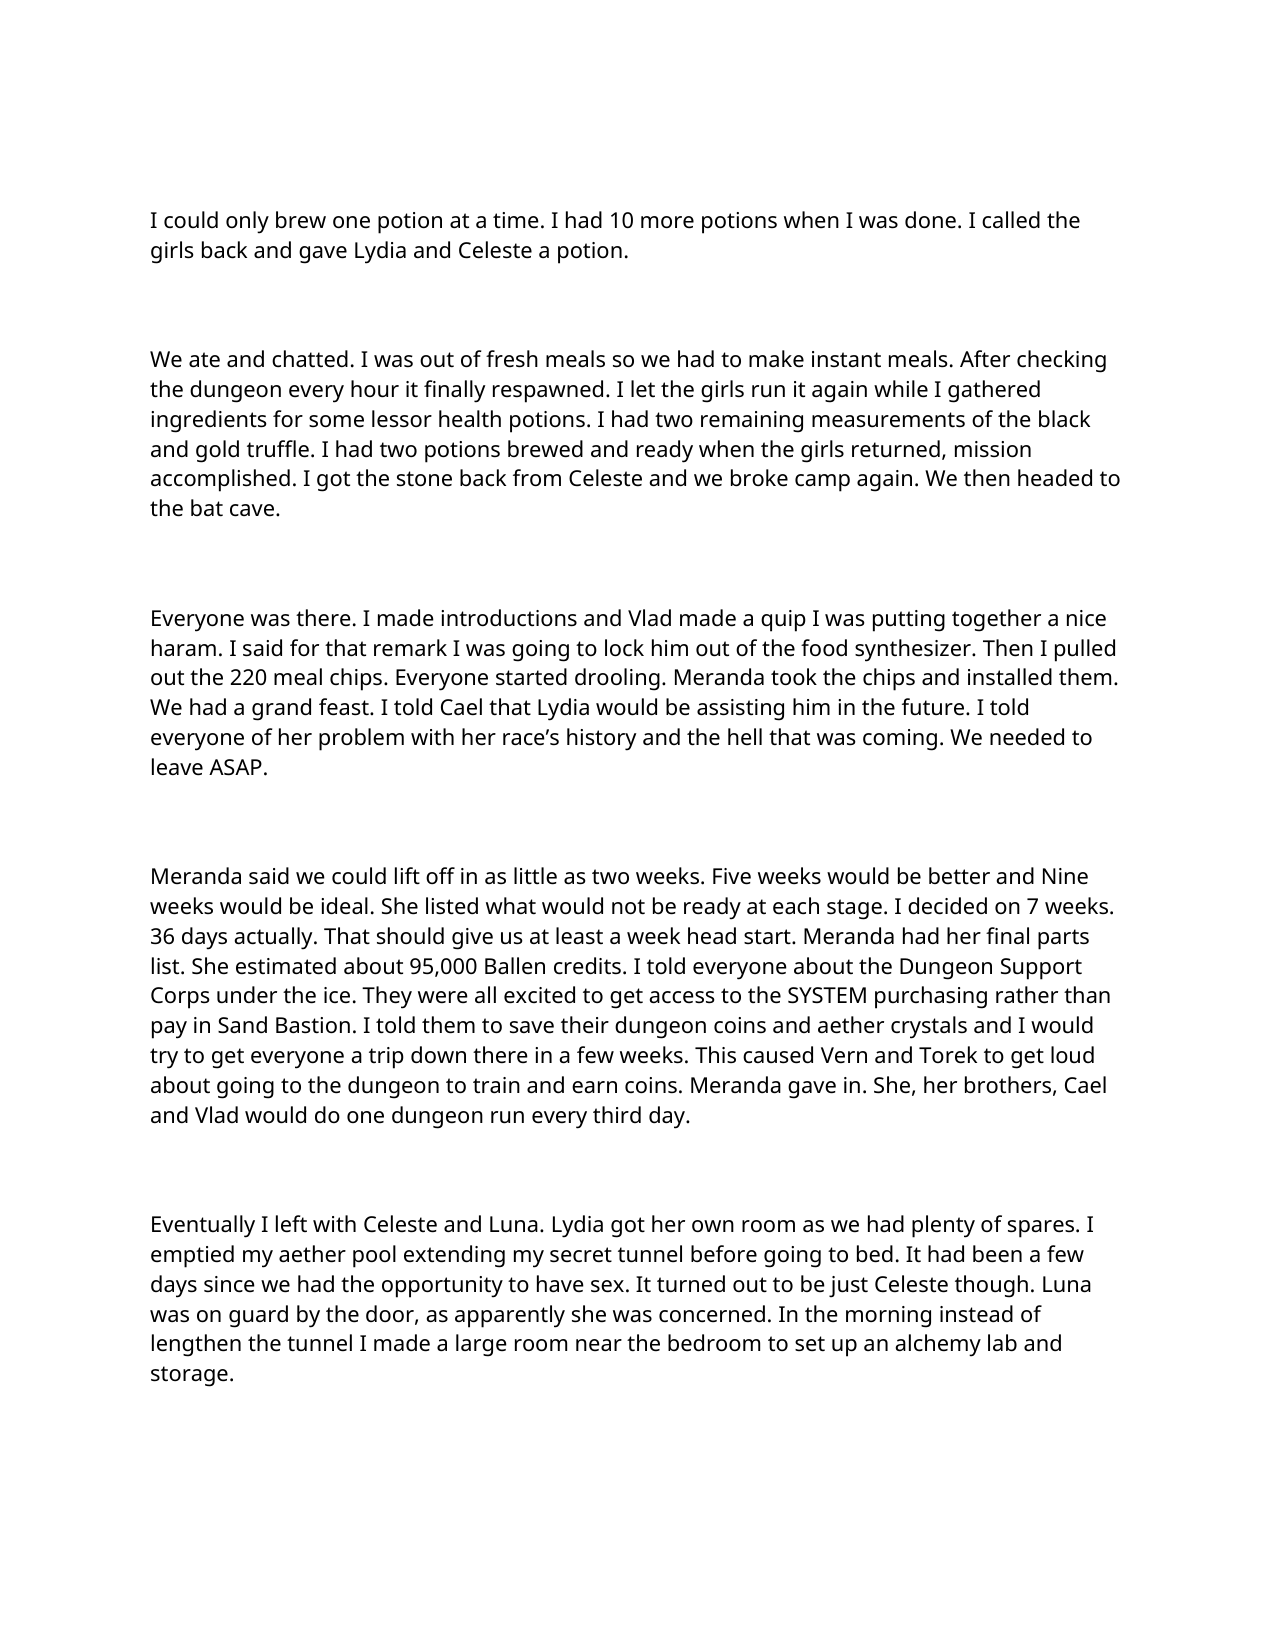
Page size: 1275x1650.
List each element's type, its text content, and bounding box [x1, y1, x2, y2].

text Meranda said we could lift off in as little as two weeks. Five weeks would be better and Nine weeks would be ideal. She listed what would not be ready at each stage. I decided on 7 weeks. 36 days actually. That should give us at least a week head start. Meranda had her final parts list. She estimated about 95,000 Ballen credits. I told everyone about the Dungeon Support Corps under the ice. They were all excited to get access to the SYSTEM purchasing rather than pay in Sand Bastion. I told them to save their dungeon coins and aether crystals and I would try to get everyone a trip down there in a few weeks. This caused Vern and Torek to get loud about going to the dungeon to train and earn coins. Meranda gave in. She, her brothers, Cael and Vlad would do one dungeon run every third day. [150, 861, 1125, 1129]
text Eventually I left with Celeste and Luna. Lydia got her own room as we had plenty of spares. I emptied my aether pool extending my secret tunnel before going to bed. It had been a few days since we had the opportunity to have sex. It turned out to be just Celeste though. Luna was on guard by the door, as apparently she was concerned. In the morning instead of lengthen the tunnel I made a large room near the bedroom to set up an alchemy lab and storage. [150, 1209, 1125, 1388]
text Everyone was there. I made introductions and Vlad made a quip I was putting together a nice haram. I said for that remark I was going to lock him out of the food synthesizer. Then I pulled out the 220 meal chips. Everyone started drooling. Meranda took the chips and installed them. We had a grand feast. I told Cael that Lydia would be assisting him in the future. I told everyone of her problem with her race’s history and the hell that was coming. We needed to leave ASAP. [150, 603, 1125, 781]
text I could only brew one potion at a time. I had 10 more potions when I was done. I called the girls back and gave Lydia and Celeste a potion. [150, 205, 1125, 264]
text We ate and chatted. I was out of fresh meals so we had to make instant meals. After checking the dungeon every hour it finally respawned. I let the girls run it again while I gathered ingredients for some lessor health potions. I had two remaining measurements of the black and gold truffle. I had two potions brewed and ready when the girls returned, mission accomplished. I got the stone back from Celeste and we broke camp again. We then headed to the bat cave. [150, 344, 1125, 523]
